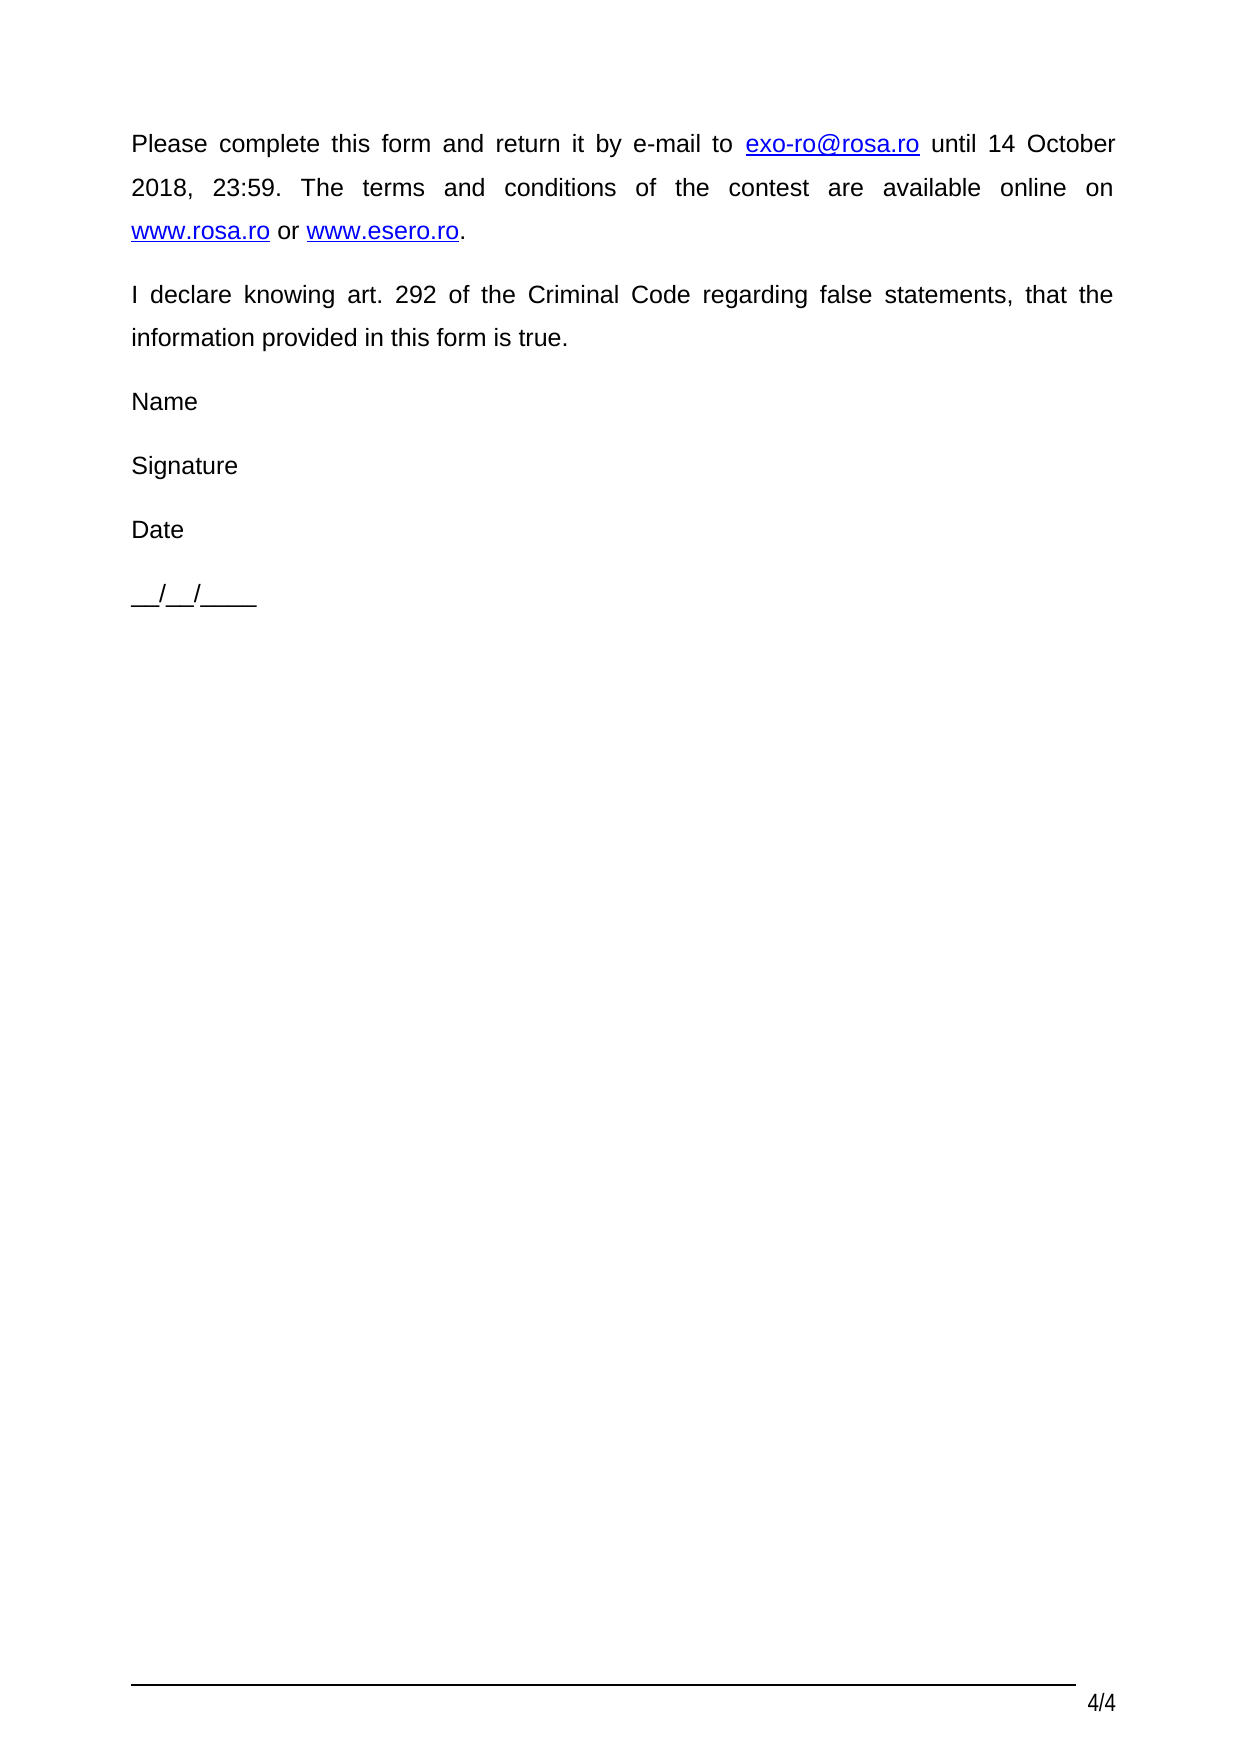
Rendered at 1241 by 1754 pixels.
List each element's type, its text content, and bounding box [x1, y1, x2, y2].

text Name [131, 387, 1116, 415]
text I declare knowing art. 292 of the Criminal Code regarding false statements, that the information provided in this form is true. [131, 279, 1116, 351]
text __/__/____ [131, 578, 1116, 607]
text Please complete this form and return it by e-mail to exo-ro@rosa.ro until 14 October 2018, 23:59. The terms and conditions of the contest are available online on www.rosa.ro or www.esero.ro. [131, 129, 1116, 244]
text Signature [131, 451, 1116, 479]
text Date [131, 514, 1116, 543]
